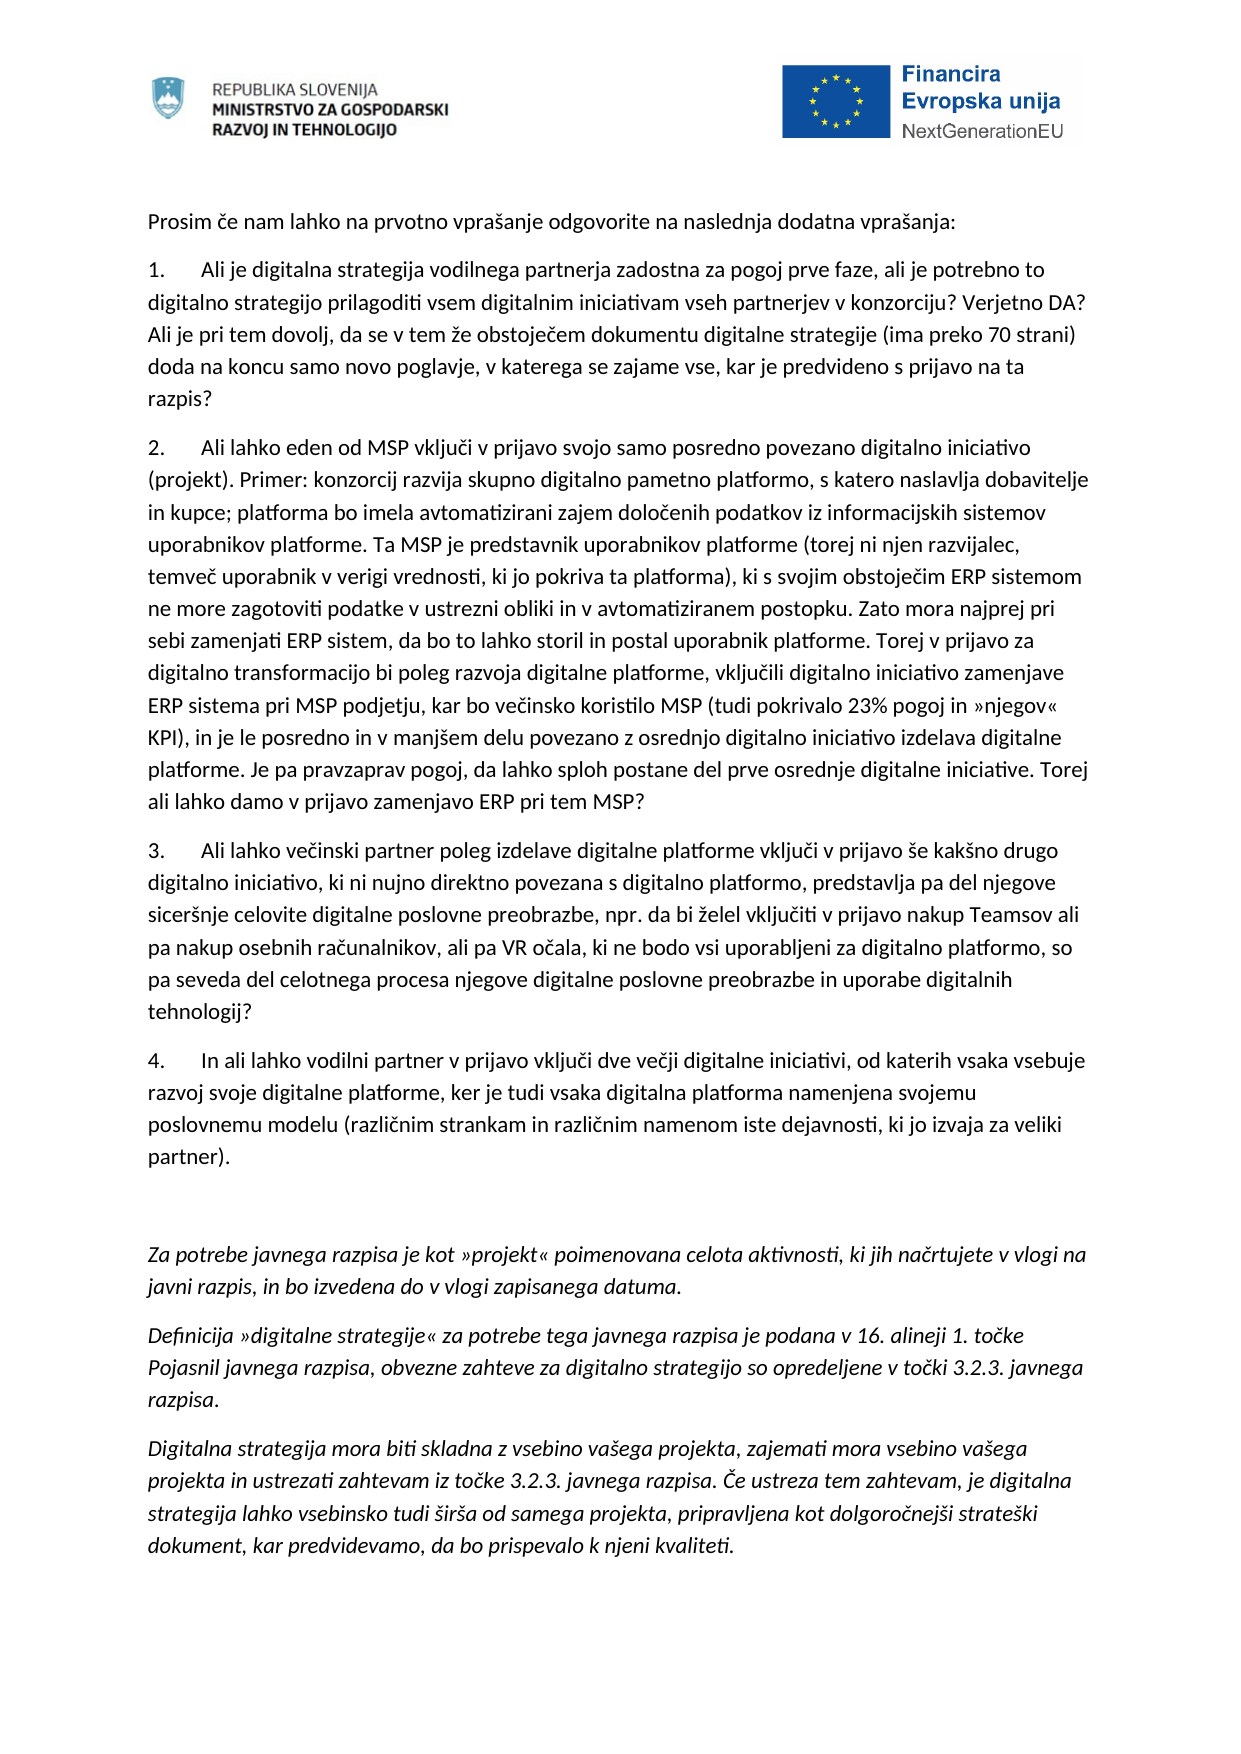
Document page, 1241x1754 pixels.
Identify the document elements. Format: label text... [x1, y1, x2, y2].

text Definicija »digitalne strategije« za potrebe tega javnega razpisa je podana v 16. alineji 1. točke Pojasnil javnega razpisa, obvezne zahteve za digitalno strategijo so opredeljene v točki 3.2.3. javnega razpisa. [148, 1321, 1093, 1414]
text Za potrebe javnega razpisa je kot »projekt« poimenovana celota aktivnosti, ki jih načrtujete v vlogi na javni razpis, in bo izvedena do v vlogi zapisanega datuma. [148, 1240, 1093, 1300]
text Prosim če nam lahko na prvotno vprašanje odgovorite na naslednja dodatna vprašanja: [148, 207, 1093, 235]
text 4. In ali lahko vodilni partner v prijavo vključi dve večji digitalne iniciativi, od katerih vsaka vsebuje razvoj svoje digitalne platforme, ker je tudi vsaka digitalna platforma namenjena svojemu poslovnemu modelu (različnim strankam in različnim namenom iste dejavnosti, ki jo izvaja za veliki partner). [148, 1046, 1093, 1171]
text 1. Ali je digitalna strategija vodilnega partnerja zadostna za pogoj prve faze, ali je potrebno to digitalno strategijo prilagoditi vsem digitalnim iniciativam vseh partnerjev v konzorciju? Verjetno DA? Ali je pri tem dovolj, da se v tem že obstoječem dokumentu digitalne strategije (ima preko 70 strani) doda na koncu samo novo poglavje, v katerega se zajame vse, kar je predvideno s prijavo na ta razpis? [148, 256, 1093, 412]
picture [147, 73, 471, 142]
picture [774, 53, 1084, 147]
text 3. Ali lahko večinski partner poleg izdelave digitalne platforme vključi v prijavo še kakšno drugo digitalno iniciativo, ki ni nujno direktno povezana s digitalno platformo, predstavlja pa del njegove siceršnje celovite digitalne poslovne preobrazbe, npr. da bi želel vključiti v prijavo nakup Teamsov ali pa nakup osebnih računalnikov, ali pa VR očala, ki ne bodo vsi uporabljeni za digitalno platformo, so pa seveda del celotnega procesa njegove digitalne poslovne preobrazbe in uporabe digitalnih tehnologij? [148, 836, 1093, 1025]
text Digitalna strategija mora biti skladna z vsebino vašega projekta, zajemati mora vsebino vašega projekta in ustrezati zahtevam iz točke 3.2.3. javnega razpisa. Če ustreza tem zahtevam, je digitalna strategija lahko vsebinsko tudi širša od samega projekta, pripravljena kot dolgoročnejši strateški dokument, kar predvidevamo, da bo prispevalo k njeni kvaliteti. [148, 1434, 1093, 1559]
text 2. Ali lahko eden od MSP vključi v prijavo svojo samo posredno povezano digitalno iniciativo (projekt). Primer: konzorcij razvija skupno digitalno pametno platformo, s katero naslavlja dobavitelje in kupce; platforma bo imela avtomatizirani zajem določenih podatkov iz informacijskih sistemov uporabnikov platforme. Ta MSP je predstavnik uporabnikov platforme (torej ni njen razvijalec, temveč uporabnik v verigi vrednosti, ki jo pokriva ta platforma), ki s svojim obstoječim ERP sistemom ne more zagotoviti podatke v ustrezni obliki in v avtomatiziranem postopku. Zato mora najprej pri sebi zamenjati ERP sistem, da bo to lahko storil in postal uporabnik platforme. Torej v prijavo za digitalno transformacijo bi poleg razvoja digitalne platforme, vključili digitalno iniciativo zamenjave ERP sistema pri MSP podjetju, kar bo večinsko koristilo MSP (tudi pokrivalo 23% pogoj in »njegov« KPI), in je le posredno in v manjšem delu povezano z osrednjo digitalno iniciativo izdelava digitalne platforme. Je pa pravzaprav pogoj, da lahko sploh postane del prve osrednje digitalne iniciative. Torej ali lahko damo v prijavo zamenjavo ERP pri tem MSP? [148, 433, 1093, 815]
